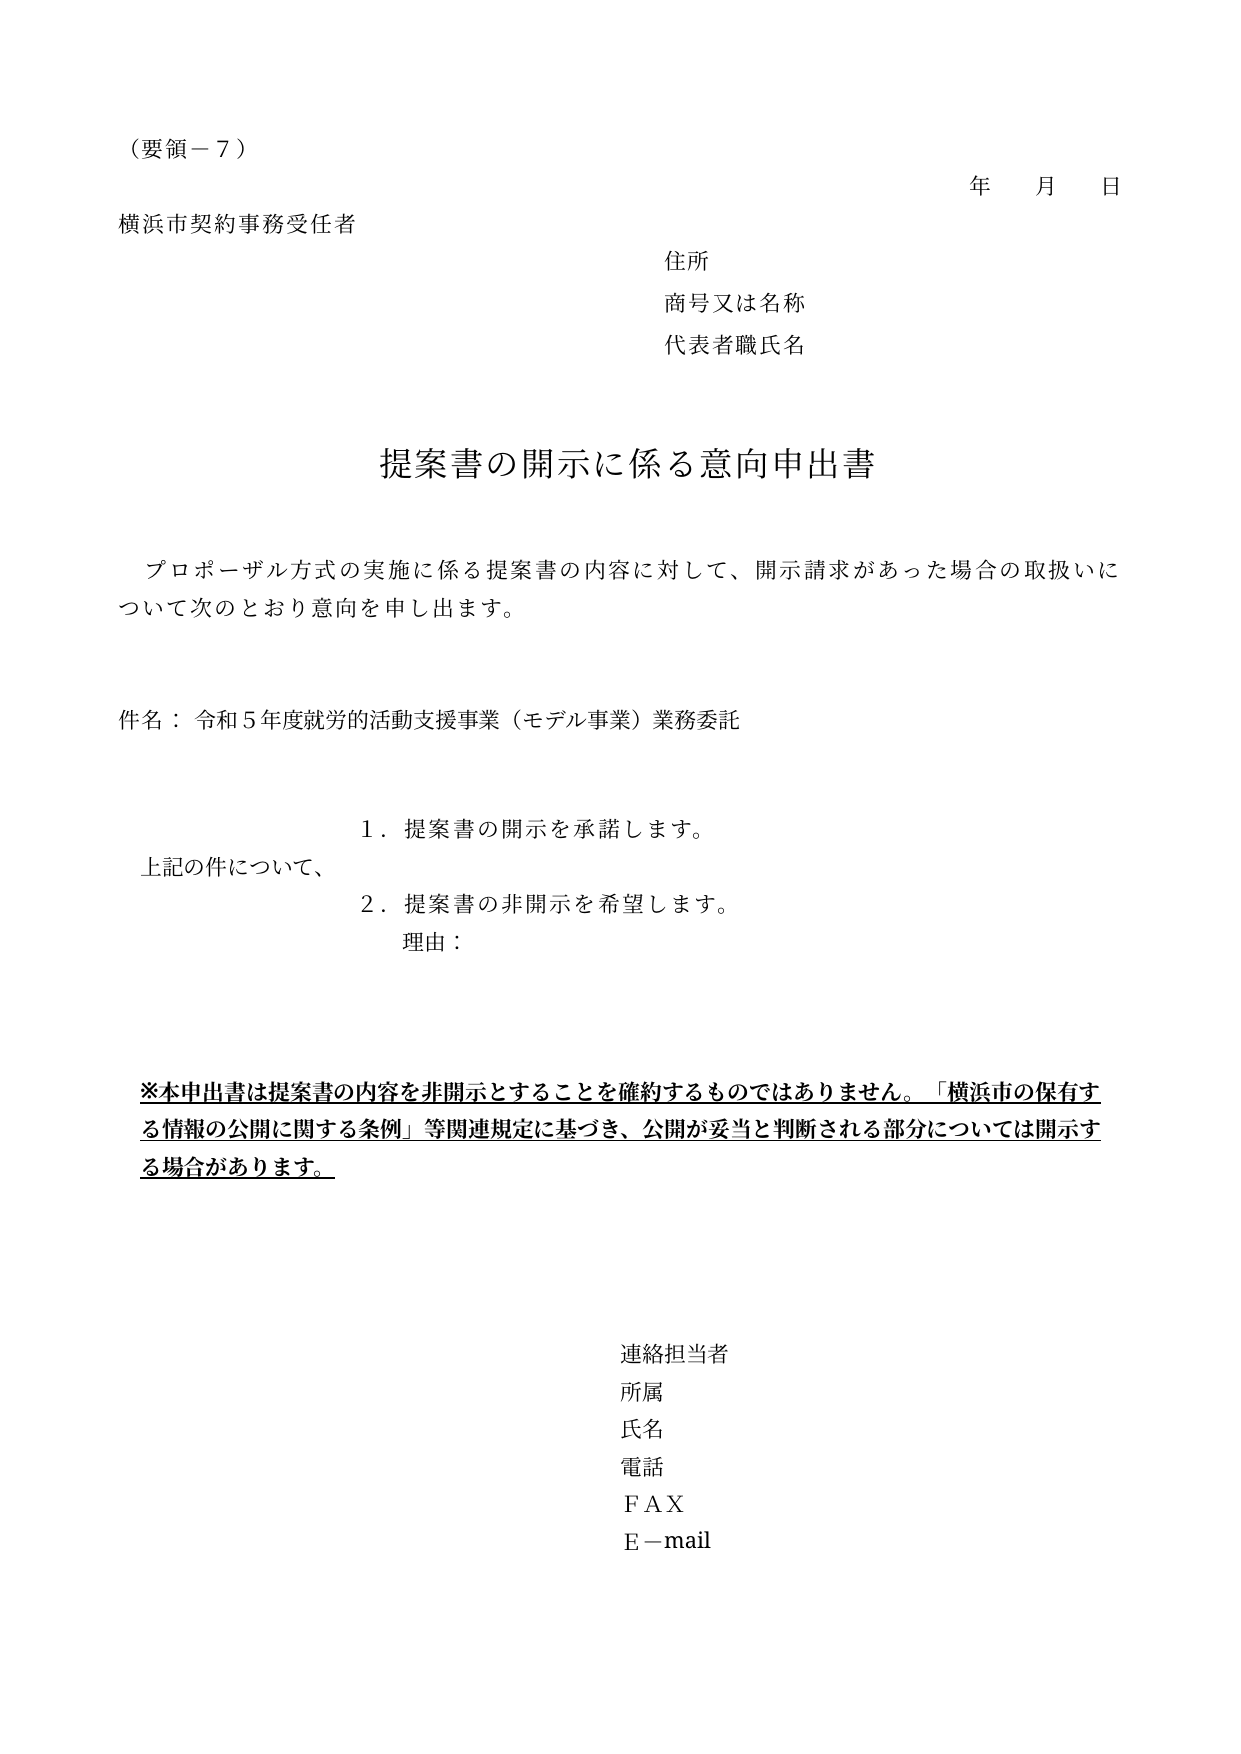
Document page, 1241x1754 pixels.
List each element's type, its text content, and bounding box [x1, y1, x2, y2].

text Ｅ－mail [118, 1525, 1122, 1563]
text 件名： 令和５年度就労的活動支援事業（モデル事業）業務委託 [118, 700, 1122, 738]
text プロポーザル方式の実施に係る提案書の内容に対して、開示請求があった場合の取扱いについて次のとおり意向を申し出ます。 [118, 550, 1122, 625]
text 代表者職氏名 [130, 325, 1122, 363]
text ＦＡＸ [118, 1488, 1122, 1525]
text 横浜市契約事務受任者 [118, 204, 1122, 241]
text 年 月 日 [118, 166, 1122, 204]
text 連絡担当者 [118, 1338, 1122, 1375]
text （要領－７） [118, 129, 1122, 166]
text 所属 [118, 1375, 1122, 1413]
text 電話 [118, 1450, 1122, 1488]
text 住所 [130, 241, 1122, 279]
text 氏名 [118, 1413, 1122, 1450]
text １．提案書の開示を承諾します。 [118, 813, 1136, 850]
text ※本申出書は提案書の内容を非開示とすることを確約するものではありません。「横浜市の保有する情報の公開に関する条例」等関連規定に基づき、公開が妥当と判断される部分については開示する場合があります。 [140, 1075, 1122, 1188]
text 提案書の開示に係る意向申出書 [118, 438, 1136, 513]
text 理由： [118, 925, 1136, 963]
text 商号又は名称 [118, 283, 1122, 321]
text ２．提案書の非開示を希望します。 [118, 888, 1136, 925]
text 上記の件について、 [118, 850, 1136, 888]
